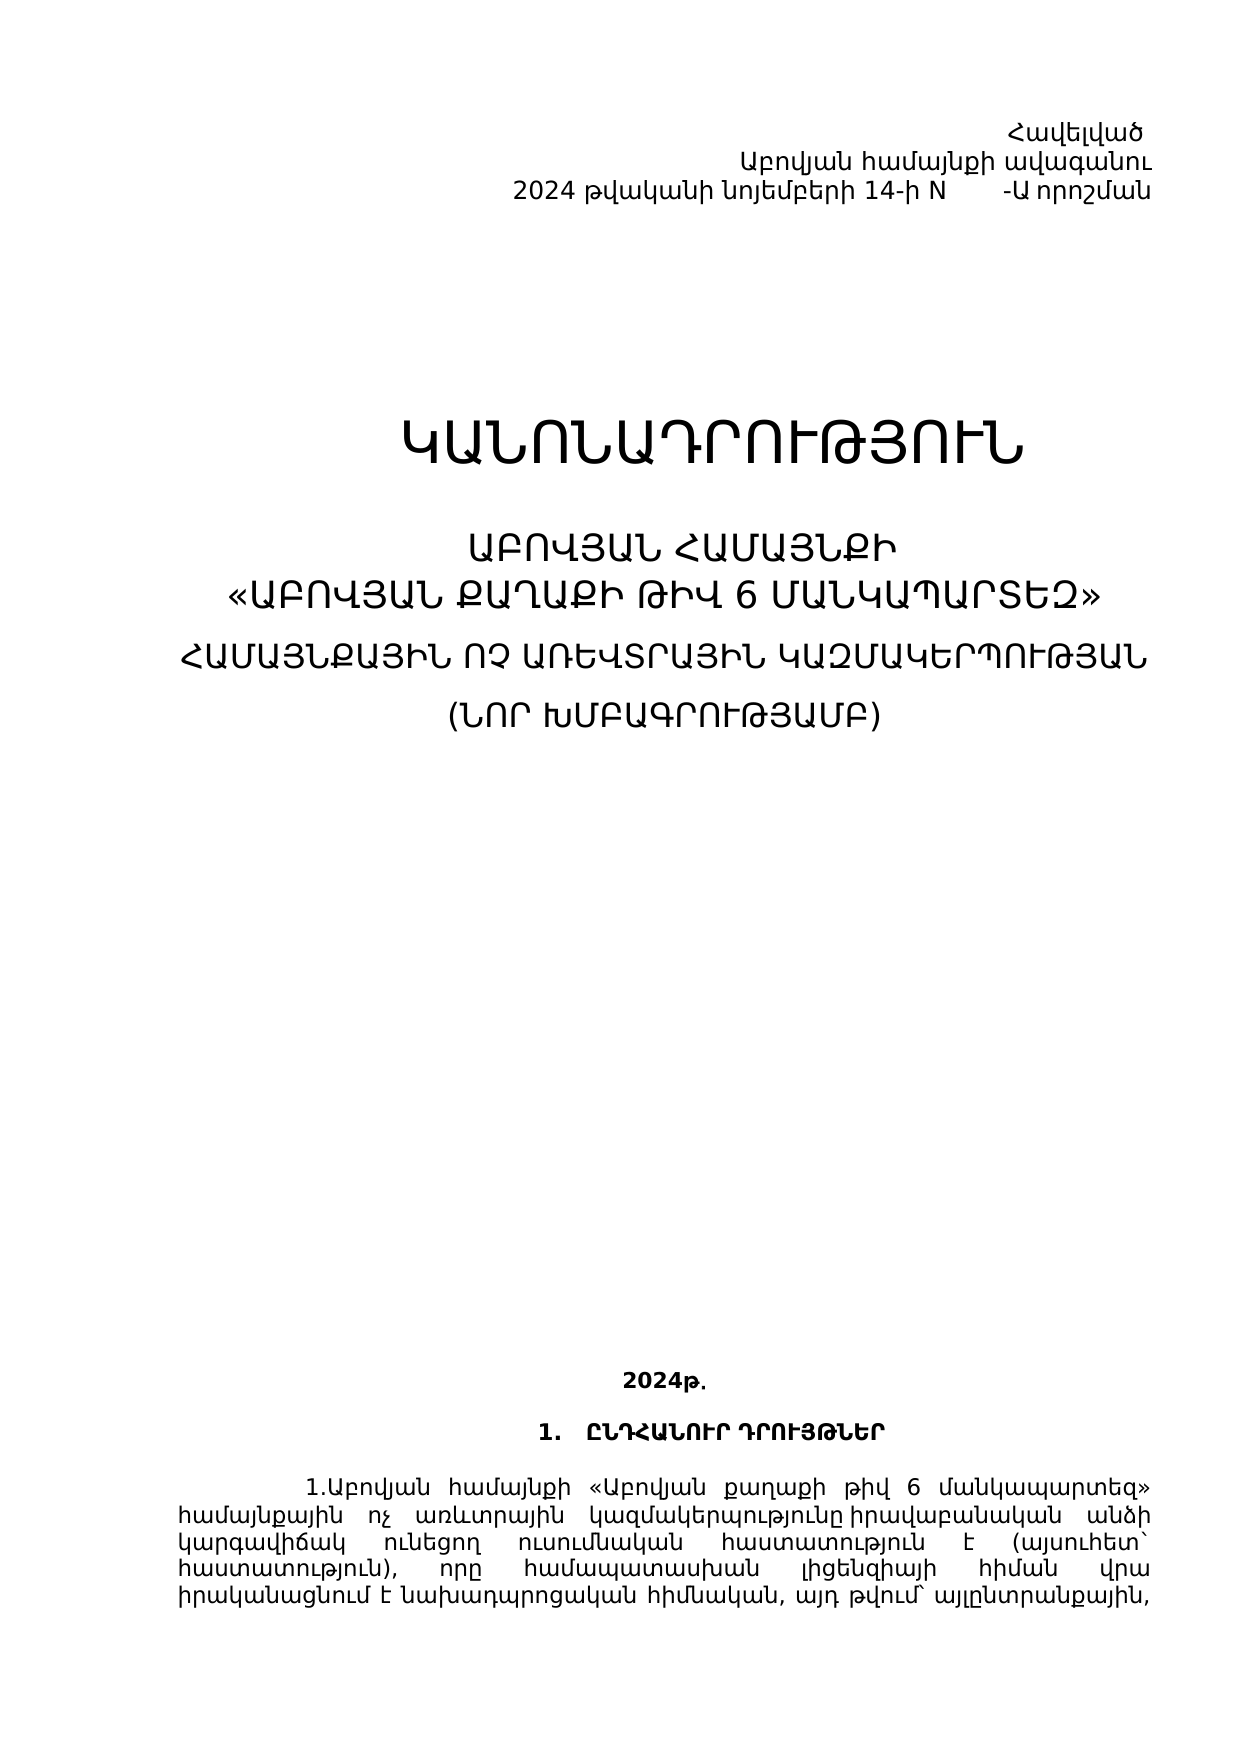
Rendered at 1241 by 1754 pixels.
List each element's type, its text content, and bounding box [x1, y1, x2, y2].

text 1. ԸՆԴՀԱՆՈՒՐ ԴՐՈՒՅԹՆԵՐ [271, 1419, 1152, 1446]
text (ՆՈՐ ԽՄԲԱԳՐՈՒԹՅԱՄԲ) [177, 696, 1152, 735]
text Հավելված Աբովյան համայնքի ավագանու 2024 թվականի նոյեմբերի 14-ի N -Ա որոշման [177, 118, 1152, 206]
text ՀԱՄԱՅՆՔԱՅԻՆ ՈՉ ԱՌԵՎՏՐԱՅԻՆ ԿԱԶՄԱԿԵՐՊՈՒԹՅԱՆ [177, 638, 1152, 676]
text ԱԲՈՎՅԱՆ ՀԱՄԱՅՆՔԻ «ԱԲՈՎՅԱՆ ՔԱՂԱՔԻ ԹԻՎ 6 ՄԱՆԿԱՊԱՐՏԵԶ» [177, 527, 1152, 617]
text ԿԱՆՈՆԱԴՐՈՒԹՅՈՒՆ [177, 410, 1152, 508]
text 2024թ․ [177, 1367, 1152, 1394]
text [177, 1474, 1152, 1609]
